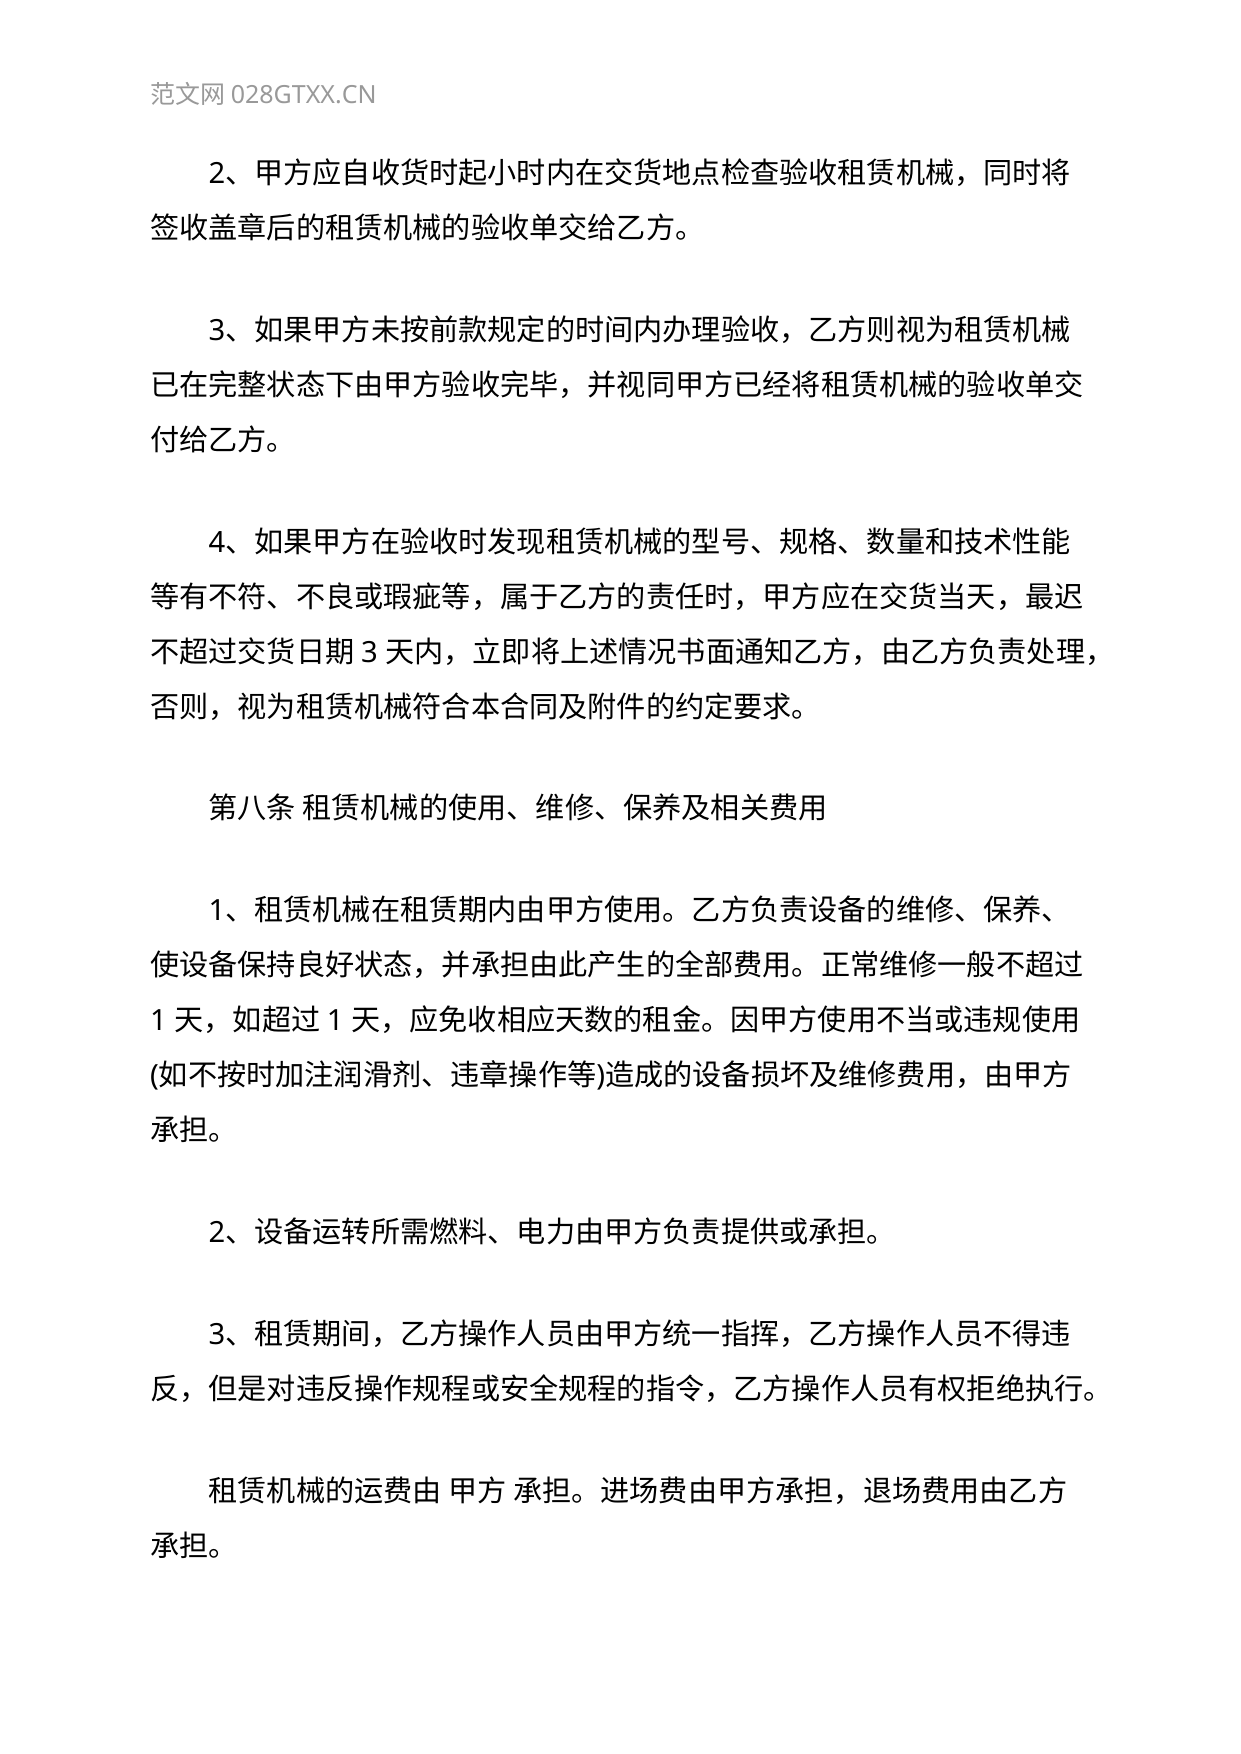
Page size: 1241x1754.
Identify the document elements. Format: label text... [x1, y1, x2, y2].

text 2、甲方应自收货时起小时内在交货地点检查验收租赁机械，同时将签收盖章后的租赁机械的验收单交给乙方。 [150, 150, 1090, 247]
text 1、租赁机械在租赁期内由甲方使用。乙方负责设备的维修、保养、使设备保持良好状态，并承担由此产生的全部费用。正常维修一般不超过 1 天，如超过 1 天，应免收相应天数的租金。因甲方使用不当或违规使用(如不按时加注润滑剂、违章操作等)造成的设备损坏及维修费用，由甲方承担。 [150, 887, 1090, 1149]
text 租赁机械的运费由 甲方 承担。进场费由甲方承担，退场费用由乙方承担。 [150, 1467, 1090, 1564]
text 3、如果甲方未按前款规定的时间内办理验收，乙方则视为租赁机械已在完整状态下由甲方验收完毕，并视同甲方已经将租赁机械的验收单交付给乙方。 [150, 307, 1090, 459]
text 第八条 租赁机械的使用、维修、保养及相关费用 [150, 785, 1090, 827]
text 4、如果甲方在验收时发现租赁机械的型号、规格、数量和技术性能等有不符、不良或瑕疵等，属于乙方的责任时，甲方应在交货当天，最迟不超过交货日期 3 天内，立即将上述情况书面通知乙方，由乙方负责处理，否则，视为租赁机械符合本合同及附件的约定要求。 [150, 518, 1090, 726]
text 2、设备运转所需燃料、电力由甲方负责提供或承担。 [150, 1208, 1090, 1251]
text 3、租赁期间，乙方操作人员由甲方统一指挥，乙方操作人员不得违反，但是对违反操作规程或安全规程的指令，乙方操作人员有权拒绝执行。 [150, 1311, 1090, 1408]
